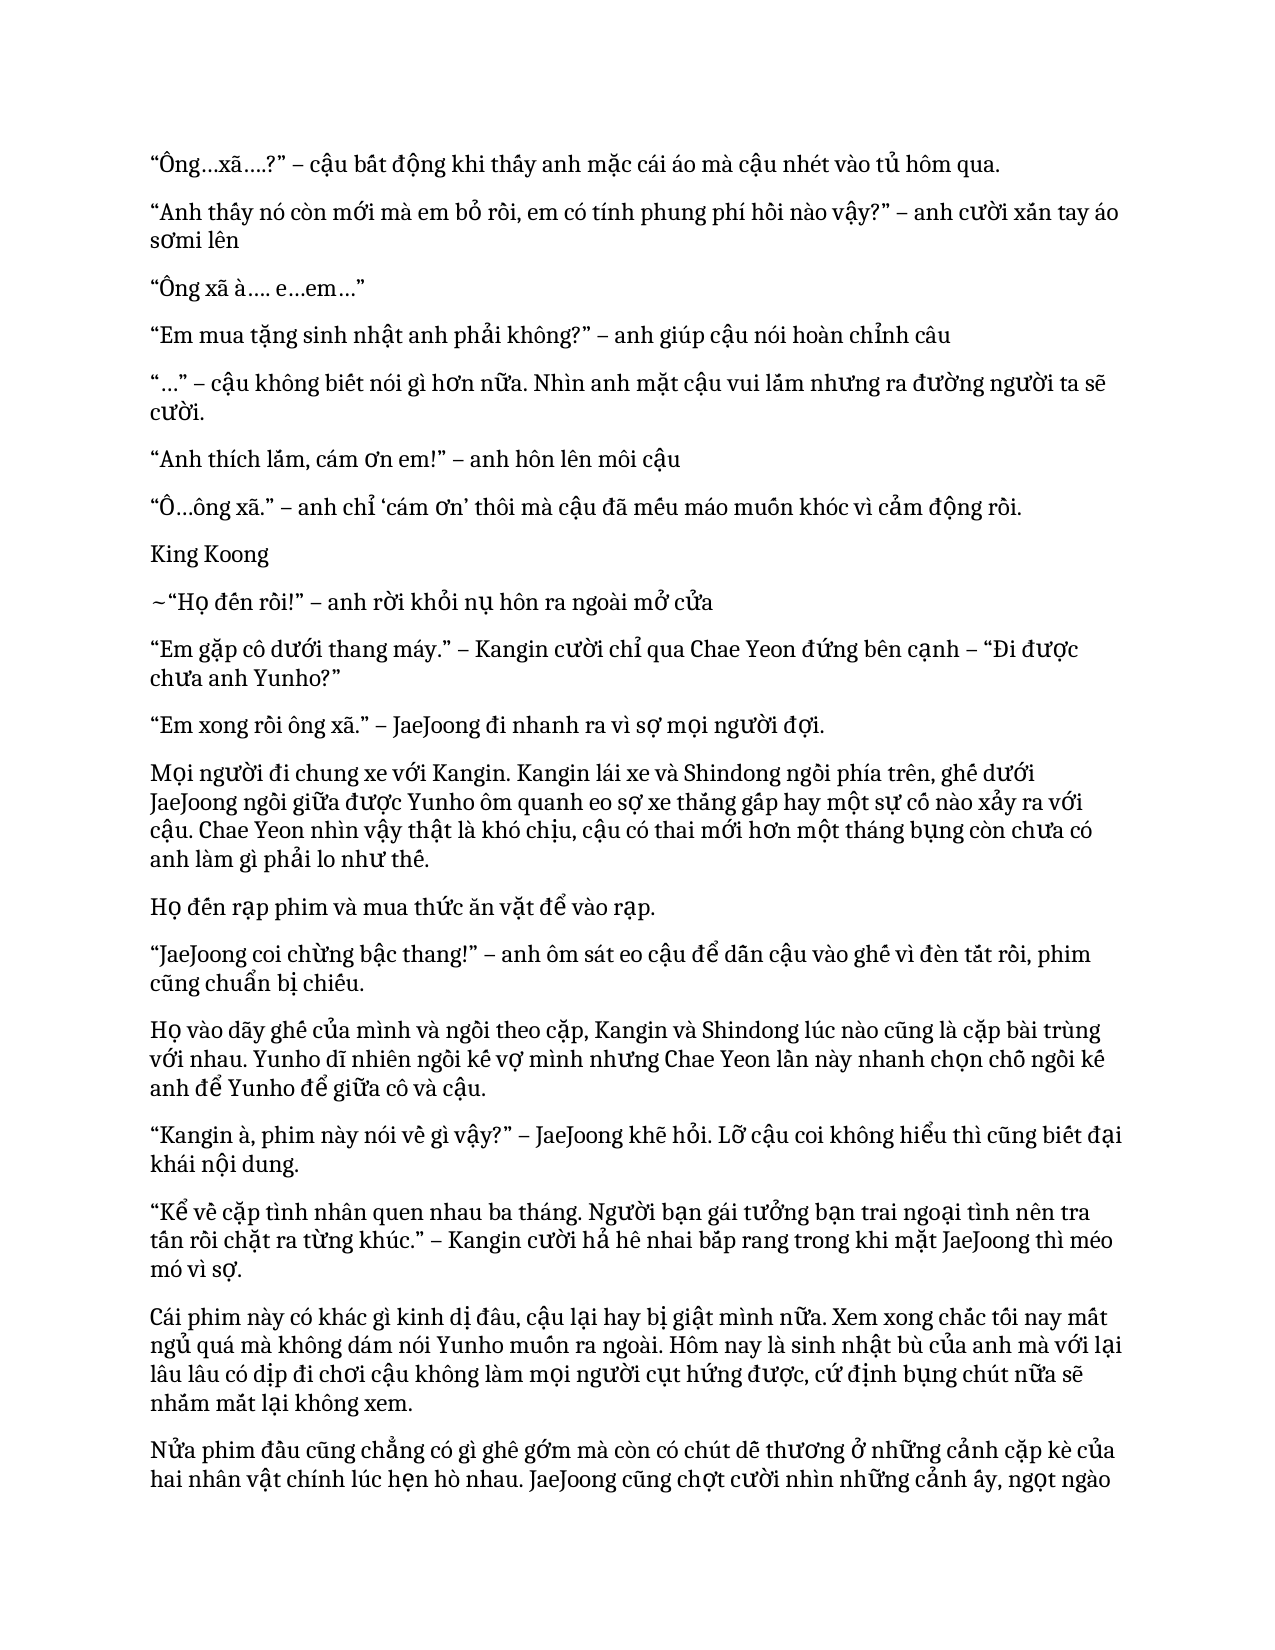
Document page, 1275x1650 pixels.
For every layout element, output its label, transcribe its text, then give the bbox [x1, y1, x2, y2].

text “Em xong rồi ông xã.” – JaeJoong đi nhanh ra vì sợ mọi người đợi. [150, 711, 1125, 740]
text Họ đến rạp phim và mua thức ăn vặt để vào rạp. [150, 892, 1125, 921]
text “Em mua tặng sinh nhật anh phải không?” – anh giúp cậu nói hoàn chỉnh câu [150, 321, 1125, 350]
text “Anh thấy nó còn mới mà em bỏ rồi, em có tính phung phí hồi nào vậy?” – anh cười xắn tay áo sơmi lên [150, 197, 1125, 255]
text “Kể về cặp tình nhân quen nhau ba tháng. Người bạn gái tưởng bạn trai ngoại tình nên tra tấn rồi chặt ra từng khúc.” – Kangin cười hả hê nhai bắp rang trong khi mặt JaeJoong thì méo mó vì sợ. [150, 1197, 1125, 1284]
text “JaeJoong coi chừng bậc thang!” – anh ôm sát eo cậu để dẫn cậu vào ghế vì đèn tắt rồi, phim cũng chuẩn bị chiếu. [150, 940, 1125, 997]
text Họ vào dãy ghế của mình và ngồi theo cặp, Kangin và Shindong lúc nào cũng là cặp bài trùng với nhau. Yunho dĩ nhiên ngồi kế vợ mình nhưng Chae Yeon lần này nhanh chọn chỗ ngồi kế anh để Yunho để giữa cô và cậu. [150, 1016, 1125, 1102]
text “…” – cậu không biết nói gì hơn nữa. Nhìn anh mặt cậu vui lắm nhưng ra đường người ta sẽ cười. [150, 369, 1125, 426]
text “Kangin à, phim này nói về gì vậy?” – JaeJoong khẽ hỏi. Lỡ cậu coi không hiểu thì cũng biết đại khái nội dung. [150, 1121, 1125, 1179]
text Cái phim này có khác gì kinh dị đâu, cậu lại hay bị giật mình nữa. Xem xong chắc tối nay mất ngủ quá mà không dám nói Yunho muốn ra ngoài. Hôm nay là sinh nhật bù của anh mà với lại lâu lâu có dịp đi chơi cậu không làm mọi người cụt hứng được, cứ định bụng chút nữa sẽ nhắm mắt lại không xem. [150, 1302, 1125, 1417]
text “Em gặp cô dưới thang máy.” – Kangin cười chỉ qua Chae Yeon đứng bên cạnh – “Đi được chưa anh Yunho?” [150, 635, 1125, 692]
text “Anh thích lắm, cám ơn em!” – anh hôn lên môi cậu [150, 445, 1125, 474]
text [150, 1436, 1125, 1494]
text “Ô…ông xã.” – anh chỉ ‘cám ơn’ thôi mà cậu đã mếu máo muốn khóc vì cảm động rồi. [150, 492, 1125, 521]
text King Koong [150, 540, 1125, 569]
text “Ông xã à…. e…em…” [150, 274, 1125, 302]
text “Ông…xã….?” – cậu bất động khi thấy anh mặc cái áo mà cậu nhét vào tủ hôm qua. [150, 150, 1125, 179]
text Mọi người đi chung xe với Kangin. Kangin lái xe và Shindong ngồi phía trên, ghế dưới JaeJoong ngồi giữa được Yunho ôm quanh eo sợ xe thắng gấp hay một sự cố nào xảy ra với cậu. Chae Yeon nhìn vậy thật là khó chịu, cậu có thai mới hơn một tháng bụng còn chưa có anh làm gì phải lo như thế. [150, 759, 1125, 874]
text ~“Họ đến rồi!” – anh rời khỏi nụ hôn ra ngoài mở cửa [150, 587, 1125, 616]
